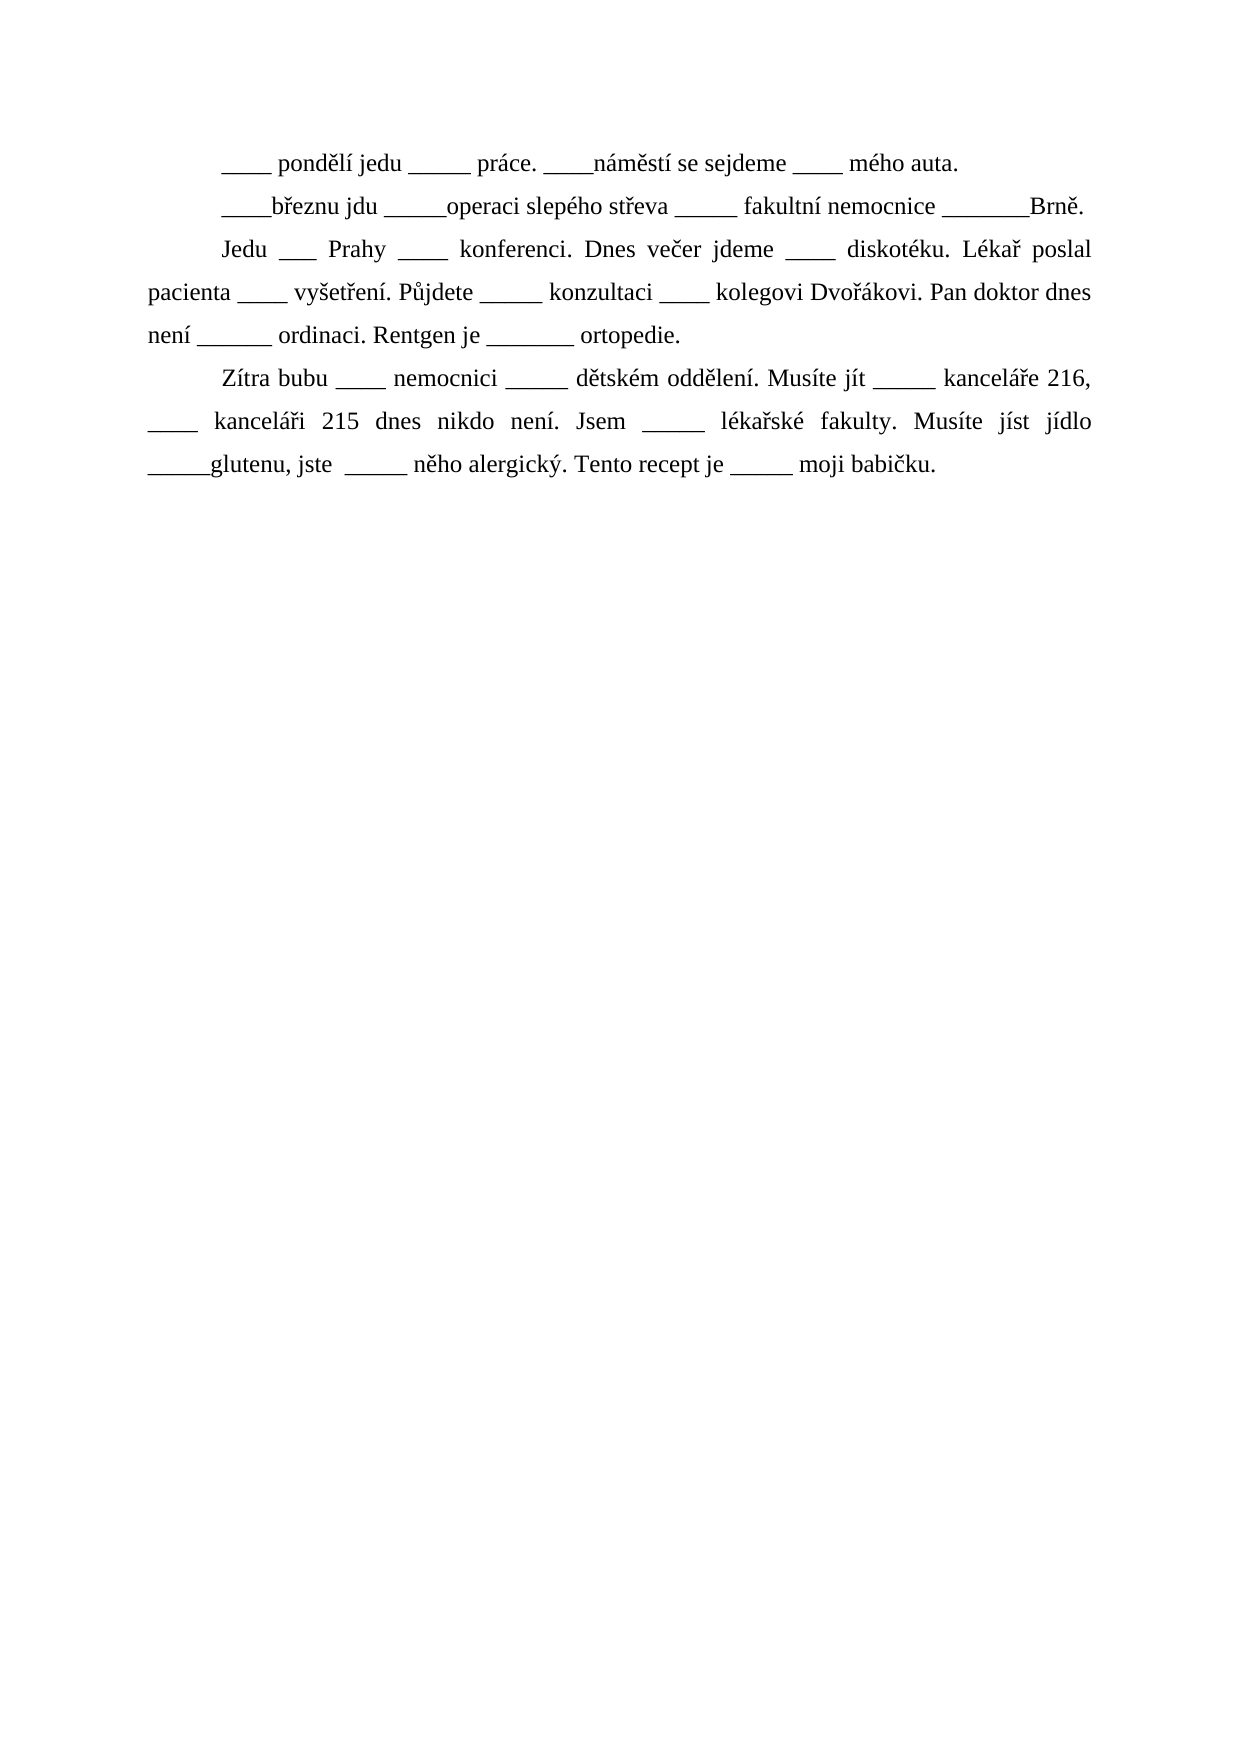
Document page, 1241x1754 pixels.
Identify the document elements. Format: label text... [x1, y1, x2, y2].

text Zítra bubu ____ nemocnici _____ dětském oddělení. Musíte jít _____ kanceláře 216, ____ kanceláři 215 dnes nikdo není. Jsem _____ lékařské fakulty. Musíte jíst jídlo _____glutenu, jste _____ něho alergický. Tento recept je _____ moji babičku. [148, 363, 1093, 478]
text Jedu ___ Prahy ____ konferenci. Dnes večer jdeme ____ diskotéku. Lékař poslal pacienta ____ vyšetření. Půjdete _____ konzultaci ____ kolegovi Dvořákovi. Pan doktor dnes není ______ ordinaci. Rentgen je _______ ortopedie. [148, 234, 1093, 349]
text ____březnu jdu _____operaci slepého střeva _____ fakultní nemocnice _______Brně. [148, 191, 1093, 219]
text ____ pondělí jedu _____ práce. ____náměstí se sejdeme ____ mého auta. [148, 148, 1093, 176]
